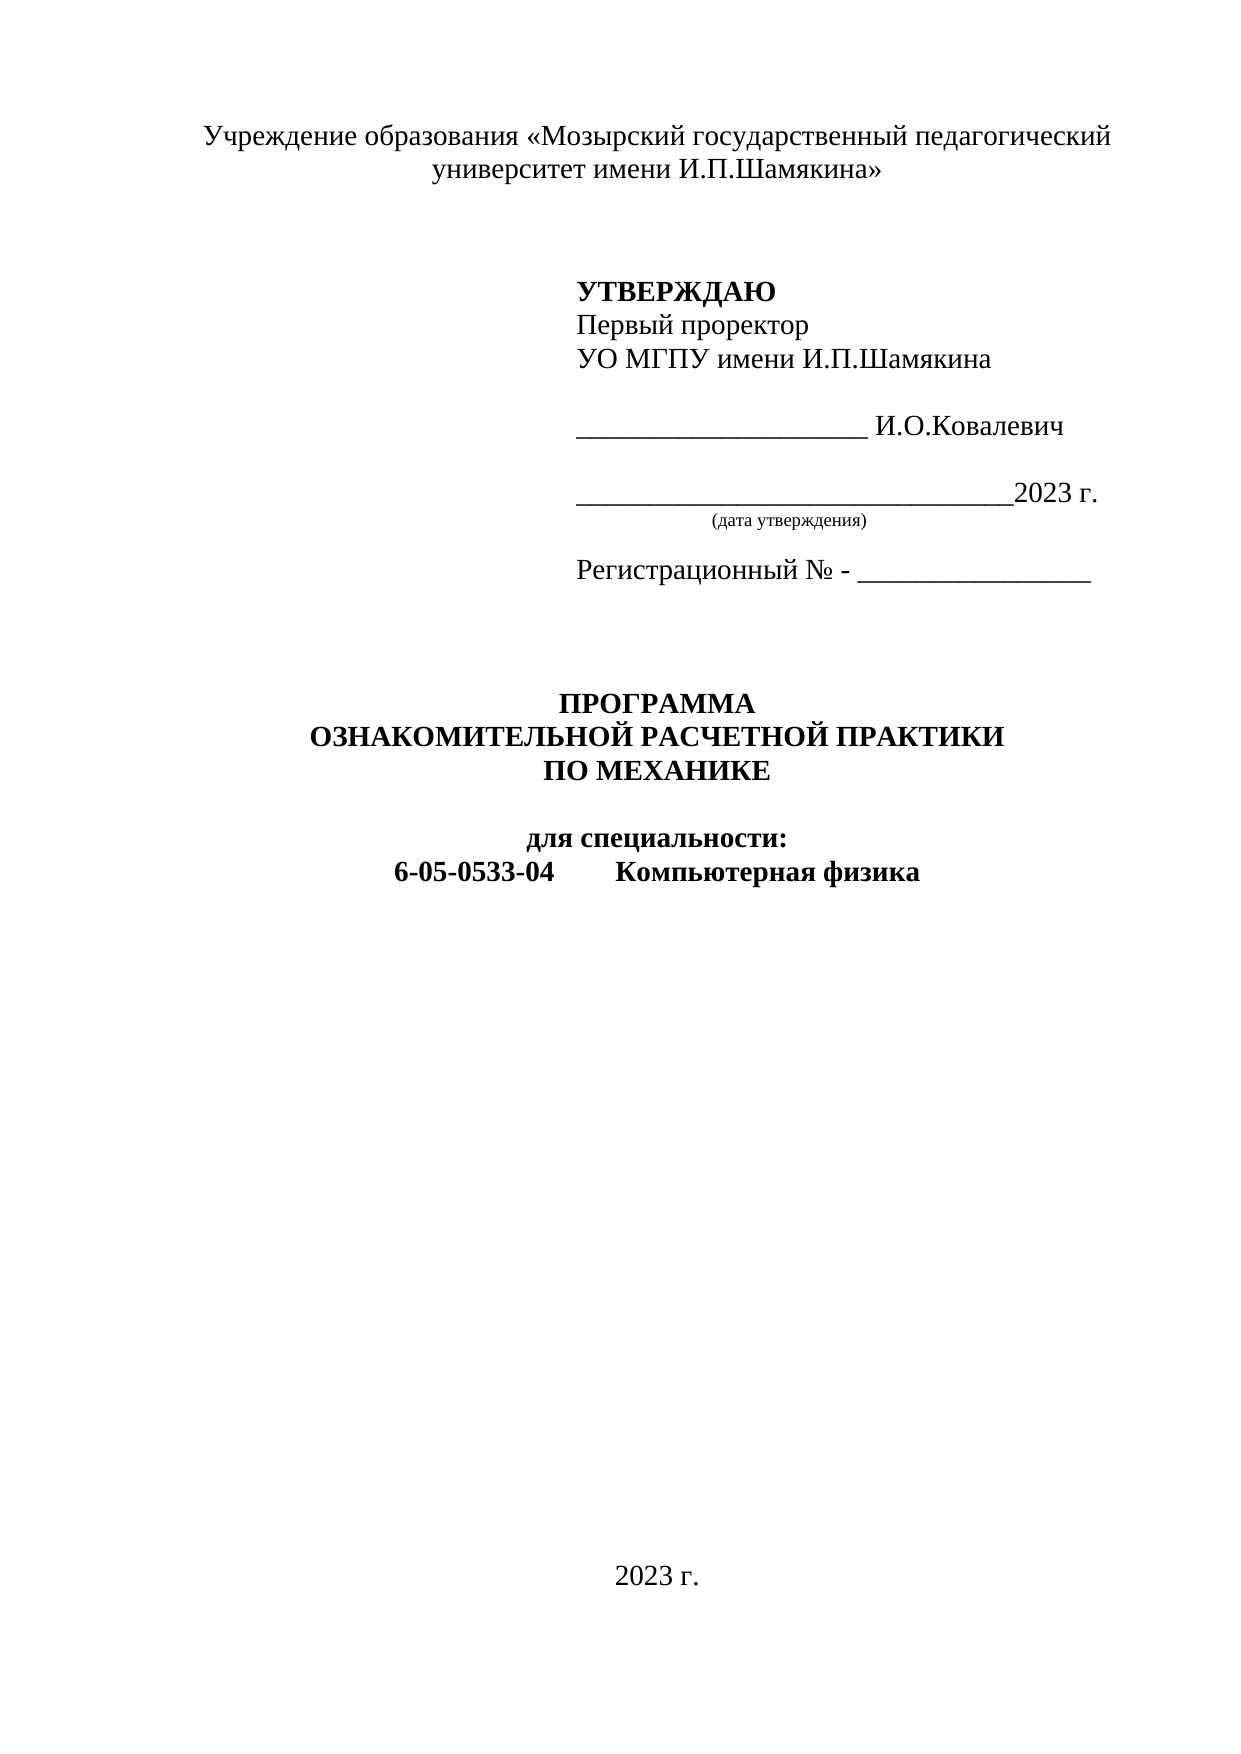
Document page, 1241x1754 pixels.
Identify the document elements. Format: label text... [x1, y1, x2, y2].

text Первый проректор [576, 307, 1181, 341]
text Регистрационный № - ________________ [576, 552, 1181, 585]
text Учреждение образования «Мозырский государственный педагогический университет имени И.П.Шамякина» [133, 118, 1181, 185]
text 2023 г. [133, 1558, 1181, 1592]
text УТВЕРЖДАЮ [576, 274, 1181, 307]
text УО МГПУ имени И.П.Шамякина [576, 341, 1181, 374]
text ПО МЕХАНИКЕ [133, 753, 1181, 787]
text (дата утверждения) [576, 509, 1181, 530]
text для специальности: [133, 820, 1181, 854]
text ПРОГРАММА [133, 686, 1181, 719]
text ОЗНАКОМИТЕЛЬНОЙ РАСЧЕТНОЙ ПРАКТИКИ [133, 719, 1181, 753]
text ____________________ И.О.Ковалевич [576, 408, 1181, 442]
text 6-05-0533-04 Компьютерная физика [133, 854, 1181, 887]
text ______________________________2023 г. [576, 475, 1181, 509]
